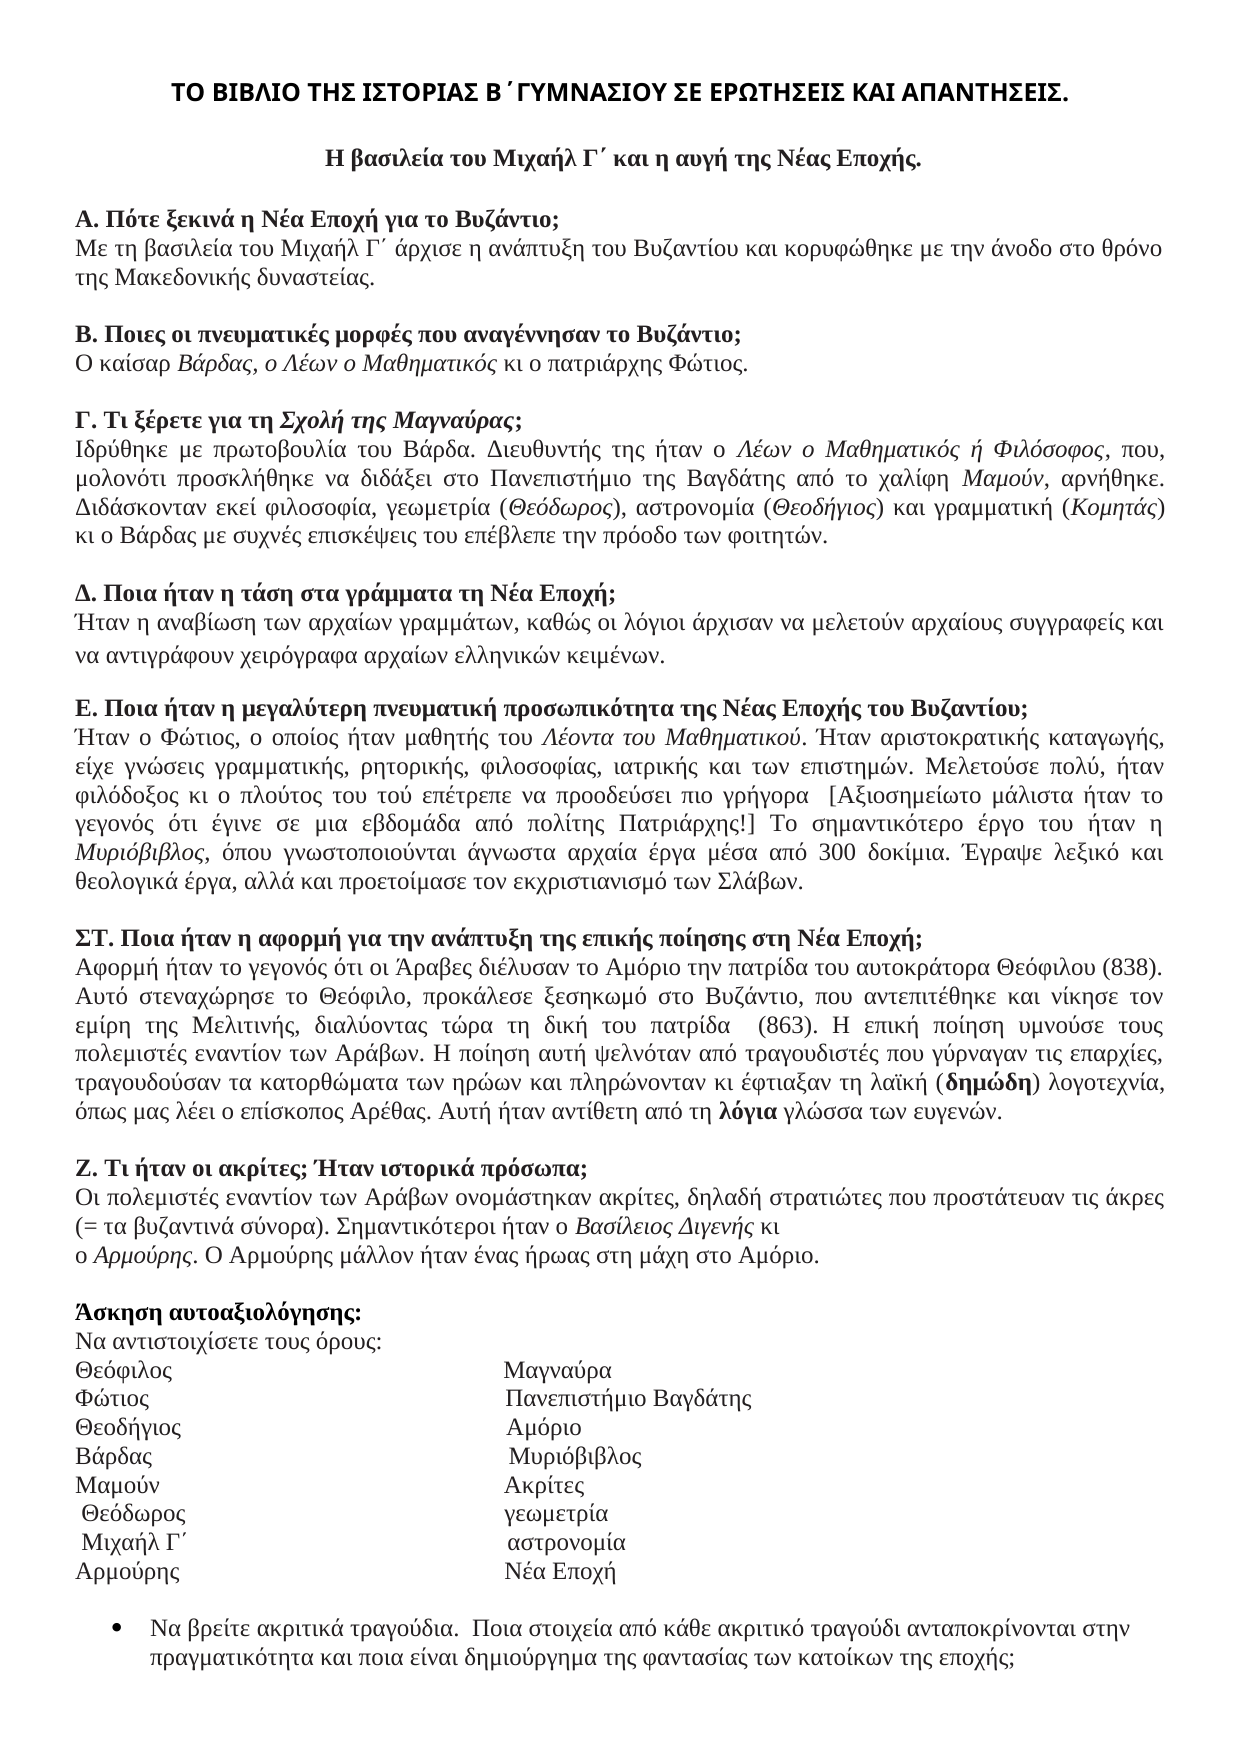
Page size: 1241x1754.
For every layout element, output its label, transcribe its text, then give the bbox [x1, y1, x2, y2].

text Δ. Ποια ήταν η τάση στα γράμματα τη Νέα Εποχή; [75, 578, 1165, 607]
text Μιχαήλ Γ΄ αστρονομία [75, 1527, 1165, 1556]
text ο Αρμούρης. Ο Αρμούρης μάλλον ήταν ένας ήρωας στη μάχη στο Αμόριο. [75, 1240, 1165, 1268]
text Ήταν η αναβίωση των αρχαίων γραμμάτων, καθώς οι λόγιοι άρχισαν να μελετούν αρχαίους συγγραφείς και να αντιγράφουν χειρόγραφα αρχαίων ελληνικών κειμένων. [75, 607, 1165, 668]
text Α. Πότε ξεκινά η Νέα Εποχή για το Βυζάντιο; [75, 204, 1165, 233]
text Η βασιλεία του Μιχαήλ Γ΄ και η αυγή της Νέας Εποχής. [75, 143, 1165, 171]
text Φώτιος Πανεπιστήμιο Βαγδάτης [75, 1383, 1165, 1412]
text Ήταν ο Φώτιος, ο οποίος ήταν μαθητής του Λέοντα του Μαθηματικού. Ήταν αριστοκρατικής καταγωγής, είχε γνώσεις γραμματικής, ρητορικής, φιλοσοφίας, ιατρικής και των επιστημών. Μελετούσε πολύ, ήταν φιλόδοξος κι ο πλούτος του τού επέτρεπε να προοδεύσει πιο γρήγορα [Αξιοσημείωτο μάλιστα ήταν το γεγονός ότι έγινε σε μια εβδομάδα από πολίτης Πατριάρχης!] Το σημαντικότερο έργο του ήταν η Μυριόβιβλος, όπου γνωστοποιούνται άγνωστα αρχαία έργα μέσα από 300 δοκίμια. Έγραψε λεξικό και θεολογικά έργα, αλλά και προετοίμασε τον εκχριστιανισμό των Σλάβων. [75, 722, 1165, 895]
text ΤΟ ΒΙΒΛΙΟ ΤΗΣ ΙΣΤΟΡΙΑΣ Β΄ΓΥΜΝΑΣΙΟΥ ΣΕ ΕΡΩΤΗΣΕΙΣ ΚΑΙ ΑΠΑΝΤΗΣΕΙΣ. [75, 75, 1165, 109]
text Θεόφιλος Μαγναύρα [75, 1355, 1165, 1383]
text Β. Ποιες οι πνευματικές μορφές που αναγέννησαν το Βυζάντιο; [75, 319, 1165, 348]
text Αρμούρης Νέα Εποχή [75, 1556, 1165, 1585]
text Οι πολεμιστές εναντίον των Αράβων ονομάστηκαν ακρίτες, δηλαδή στρατιώτες που προστάτευαν τις άκρες (= τα βυζαντινά σύνορα). Σημαντικότεροι ήταν ο Βασίλειος Διγενής κι [75, 1182, 1165, 1240]
text Θεοδήγιος Αμόριο [75, 1412, 1165, 1441]
text Βάρδας Μυριόβιβλος [75, 1441, 1165, 1470]
text Να αντιστοιχίσετε τους όρους: [75, 1326, 1165, 1355]
text Ο καίσαρ Βάρδας, ο Λέων ο Μαθηματικός κι ο πατριάρχης Φώτιος. [75, 348, 1165, 377]
text Θεόδωρος γεωμετρία [75, 1498, 1165, 1527]
text Αφορμή ήταν το γεγονός ότι οι Άραβες διέλυσαν το Αμόριο την πατρίδα του αυτοκράτορα Θεόφιλου (838). Αυτό στεναχώρησε το Θεόφιλο, προκάλεσε ξεσηκωμό στο Βυζάντιο, που αντεπιτέθηκε και νίκησε τον εμίρη της Μελιτινής, διαλύοντας τώρα τη δική του πατρίδα (863). Η επική ποίηση υμνούσε τους πολεμιστές εναντίον των Αράβων. Η ποίηση αυτή ψελνόταν από τραγουδιστές που γύρναγαν τις επαρχίες, τραγουδούσαν τα κατορθώματα των ηρώων και πληρώνονταν κι έφτιαξαν τη λαϊκή (δημώδη) λογοτεχνία, όπως μας λέει ο επίσκοπος Αρέθας. Αυτή ήταν αντίθετη από τη λόγια γλώσσα των ευγενών. [75, 952, 1165, 1125]
text Ζ. Τι ήταν οι ακρίτες; Ήταν ιστορικά πρόσωπα; [75, 1153, 1165, 1182]
text Γ. Τι ξέρετε για τη Σχολή της Μαγναύρας; [75, 405, 1165, 434]
text Με τη βασιλεία του Μιχαήλ Γ΄ άρχισε η ανάπτυξη του Βυζαντίου και κορυφώθηκε με την άνοδο στο θρόνο της Μακεδονικής δυναστείας. [75, 233, 1165, 290]
text ΣΤ. Ποια ήταν η αφορμή για την ανάπτυξη της επικής ποίησης στη Νέα Εποχή; [75, 923, 1165, 952]
text Άσκηση αυτοαξιολόγησης: [75, 1297, 1165, 1326]
text Μαμούν Ακρίτες [75, 1470, 1165, 1498]
list Να βρείτε ακριτικά τραγούδια. Ποια στοιχεία από κάθε ακριτικό τραγούδι ανταποκρίνονται στην πραγματικότητα και ποια είναι δημιούργημα της φαντασίας των κατοίκων της εποχής; [112, 1613, 1165, 1671]
text Ε. Ποια ήταν η μεγαλύτερη πνευματική προσωπικότητα της Νέας Εποχής του Βυζαντίου; [75, 693, 1165, 722]
text Ιδρύθηκε με πρωτοβουλία του Βάρδα. Διευθυντής της ήταν ο Λέων ο Μαθηματικός ή Φιλόσοφος, που, μολονότι προσκλήθηκε να διδάξει στο Πανεπιστήμιο της Βαγδάτης από το χαλίφη Μαμούν, αρνήθηκε. Διδάσκονταν εκεί φιλοσοφία, γεωμετρία (Θεόδωρος), αστρονομία (Θεοδήγιος) και γραμματική (Κομητάς) κι ο Βάρδας με συχνές επισκέψεις του επέβλεπε την πρόοδο των φοιτητών. [75, 434, 1165, 549]
